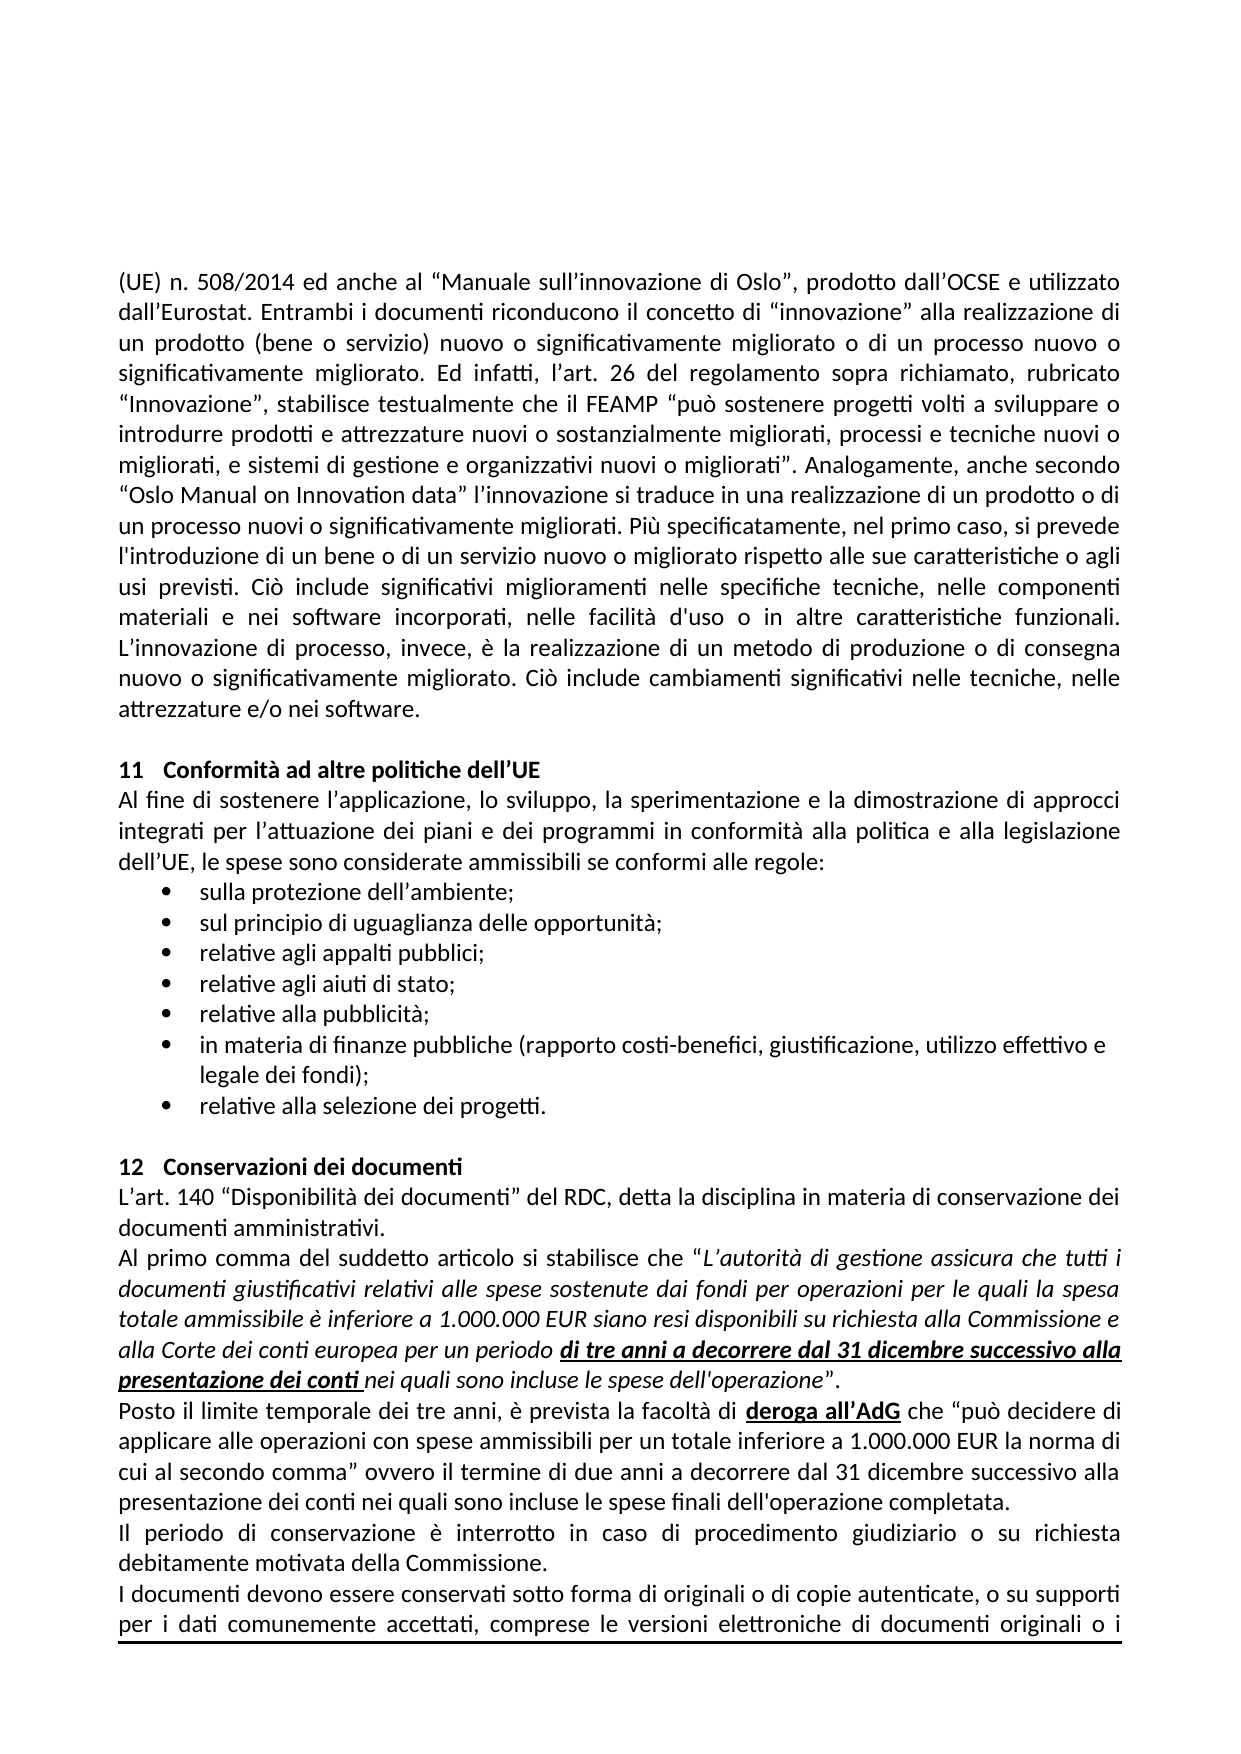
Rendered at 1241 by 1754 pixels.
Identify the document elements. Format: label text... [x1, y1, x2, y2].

list relative agli appalti pubblici; [162, 937, 1122, 968]
text Il periodo di conservazione è interrotto in caso di procedimento giudiziario o su richiesta debitamente motivata della Commissione. [118, 1517, 1122, 1578]
list relative alla selezione dei progetti. [162, 1090, 1122, 1120]
list relative alla pubblicità; [162, 998, 1122, 1029]
subtitle Conformità ad altre politiche dell’UE [118, 754, 1122, 784]
list in materia di finanze pubbliche (rapporto costi-benefici, giustificazione, utilizzo effettivo e legale dei fondi); [162, 1029, 1122, 1090]
list relative agli aiuti di stato; [162, 968, 1122, 998]
list sul principio di uguaglianza delle opportunità; [162, 907, 1122, 937]
list sulla protezione dell’ambiente; [162, 876, 1122, 907]
subtitle Conservazioni dei documenti [118, 1151, 1122, 1181]
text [118, 1578, 1122, 1641]
text L’art. 140 “Disponibilità dei documenti” del RDC, detta la disciplina in materia di conservazione dei documenti amministrativi. [118, 1181, 1122, 1242]
text Al primo comma del suddetto articolo si stabilisce che “L’autorità di gestione assicura che tutti i documenti giustificativi relativi alle spese sostenute dai fondi per operazioni per le quali la spesa totale ammissibile è inferiore a 1.000.000 EUR siano resi disponibili su richiesta alla Commissione e alla Corte dei conti europea per un periodo di tre anni a decorrere dal 31 dicembre successivo alla presentazione dei conti nei quali sono incluse le spese dell'operazione”. [118, 1242, 1122, 1395]
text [118, 266, 1122, 723]
text Al fine di sostenere l’applicazione, lo sviluppo, la sperimentazione e la dimostrazione di approcci integrati per l’attuazione dei piani e dei programmi in conformità alla politica e alla legislazione dell’UE, le spese sono considerate ammissibili se conformi alle regole: [118, 784, 1122, 876]
text Posto il limite temporale dei tre anni, è prevista la facoltà di deroga all’AdG che “può decidere di applicare alle operazioni con spese ammissibili per un totale inferiore a 1.000.000 EUR la norma di cui al secondo comma” ovvero il termine di due anni a decorrere dal 31 dicembre successivo alla presentazione dei conti nei quali sono incluse le spese finali dell'operazione completata. [118, 1395, 1122, 1517]
